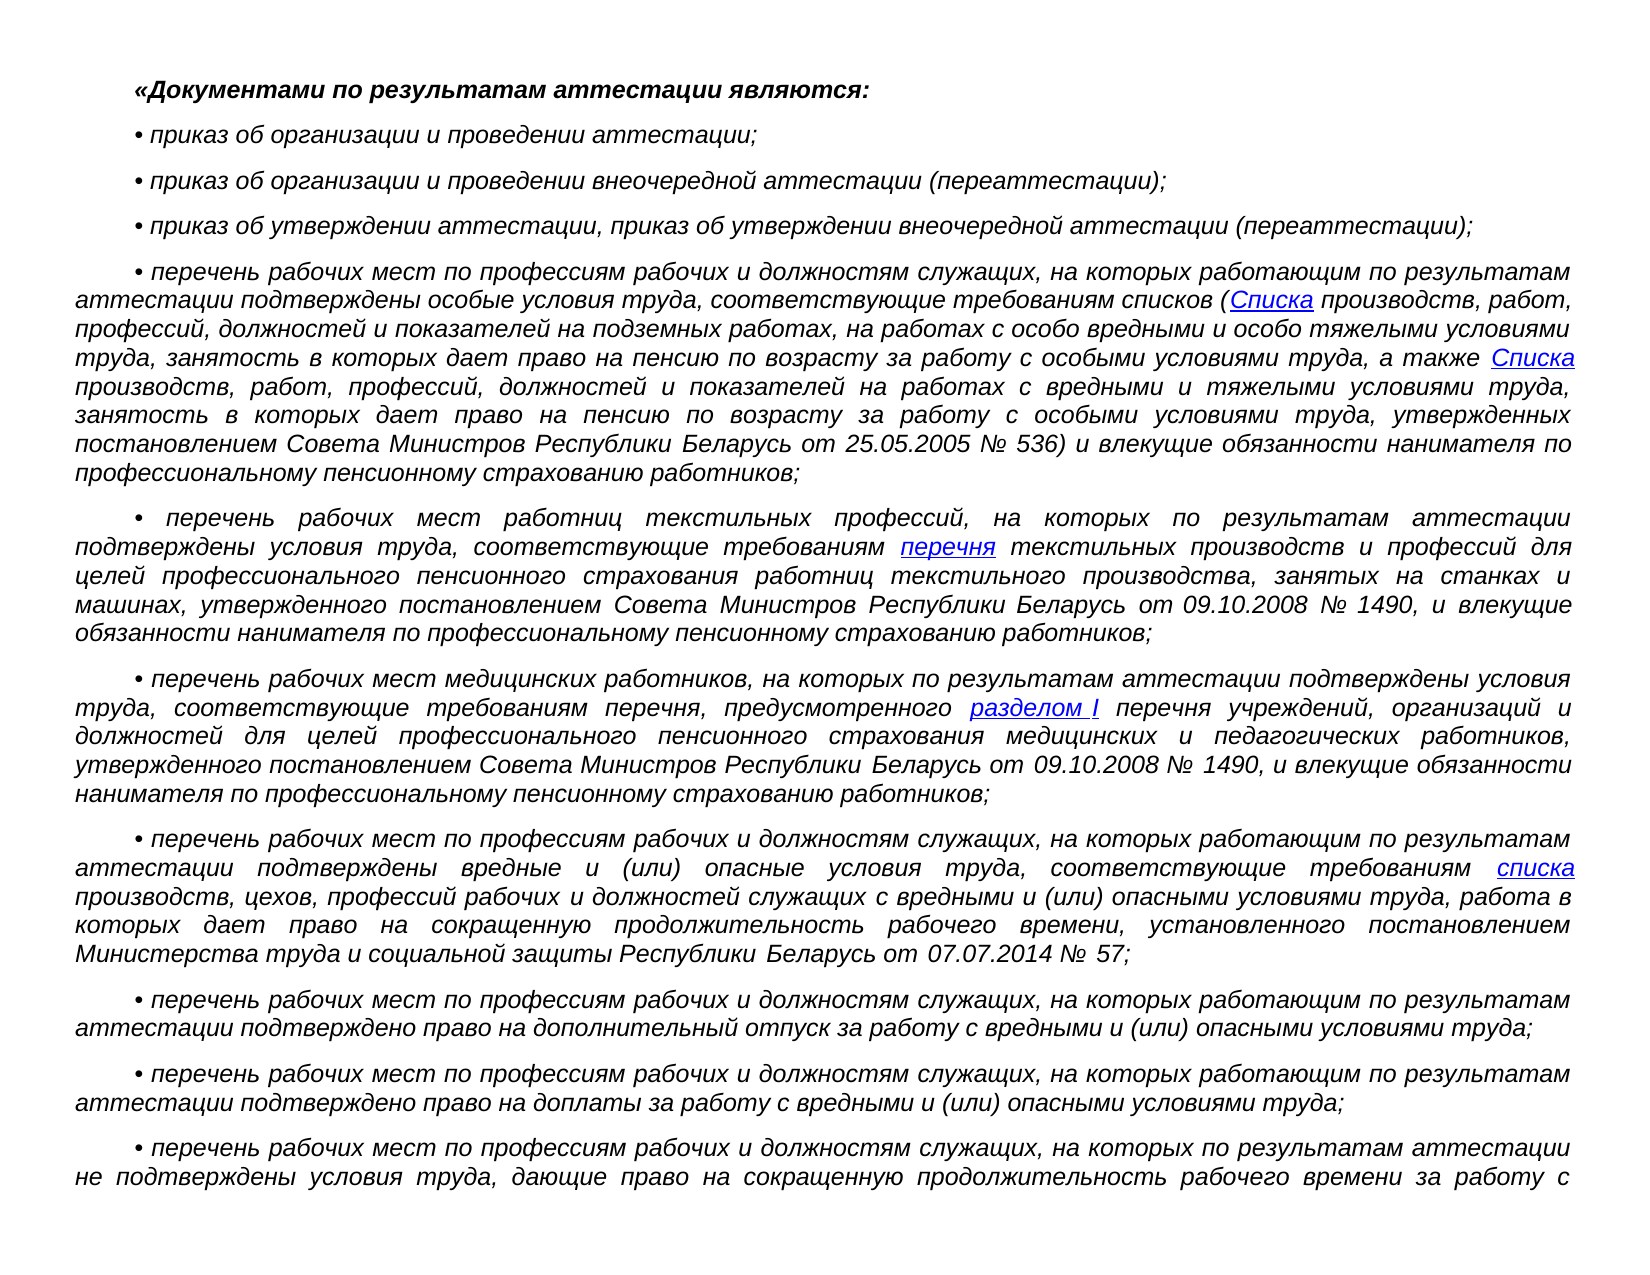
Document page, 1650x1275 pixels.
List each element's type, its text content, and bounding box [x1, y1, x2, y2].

text • приказ об организации и проведении внеочередной аттестации (переаттестации); [75, 166, 1575, 194]
text • приказ об организации и проведении аттестации; [75, 120, 1575, 149]
text • перечень рабочих мест по профессиям рабочих и должностям служащих, на которых работающим по результатам аттестации подтверждены вредные и (или) опасные условия труда, соответствующие требованиям списка производств, цехов, профессий рабочих и должностей служащих с вредными и (или) опасными условиями труда, работа в которых дает право на сокращенную продолжительность рабочего времени, установленного постановлением Министерства труда и социальной защиты Республики Беларусь от 07.07.2014 № 57; [75, 824, 1575, 968]
text • перечень рабочих мест по профессиям рабочих и должностям служащих, на которых работающим по результатам аттестации подтверждено право на дополнительный отпуск за работу с вредными и (или) опасными условиями труда; [75, 984, 1575, 1042]
text • перечень рабочих мест по профессиям рабочих и должностям служащих, на которых работающим по результатам аттестации подтверждены особые условия труда, соответствующие требованиям списков (Списка производств, работ, профессий, должностей и показателей на подземных работах, на работах с особо вредными и особо тяжелыми условиями труда, занятость в которых дает право на пенсию по возрасту за работу с особыми условиями труда, а также Списка производств, работ, профессий, должностей и показателей на работах с вредными и тяжелыми условиями труда, занятость в которых дает право на пенсию по возрасту за работу с особыми условиями труда, утвержденных постановлением Совета Министров Республики Беларусь от 25.05.2005 № 536) и влекущие обязанности нанимателя по профессиональному пенсионному страхованию работников; [75, 257, 1575, 487]
text • перечень рабочих мест по профессиям рабочих и должностям служащих, на которых работающим по результатам аттестации подтверждено право на доплаты за работу с вредными и (или) опасными условиями труда; [75, 1059, 1575, 1116]
text «Документами по результатам аттестации являются: [75, 75, 1575, 104]
text • перечень рабочих мест медицинских работников, на которых по результатам аттестации подтверждены условия труда, соответствующие требованиям перечня, предусмотренного разделом I перечня учреждений, организаций и должностей для целей профессионального пенсионного страхования медицинских и педагогических работников, утвержденного постановлением Совета Министров Республики Беларусь от 09.10.2008 № 1490, и влекущие обязанности нанимателя по профессиональному пенсионному страхованию работников; [75, 664, 1575, 807]
text • перечень рабочих мест работниц текстильных профессий, на которых по результатам аттестации подтверждены условия труда, соответствующие требованиям перечня текстильных производств и профессий для целей профессионального пенсионного страхования работниц текстильного производства, занятых на станках и машинах, утвержденного постановлением Совета Министров Республики Беларусь от 09.10.2008 № 1490, и влекущие обязанности нанимателя по профессиональному пенсионному страхованию работников; [75, 503, 1575, 647]
text • приказ об утверждении аттестации, приказ об утверждении внеочередной аттестации (переаттестации); [75, 211, 1575, 240]
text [75, 1133, 1575, 1190]
